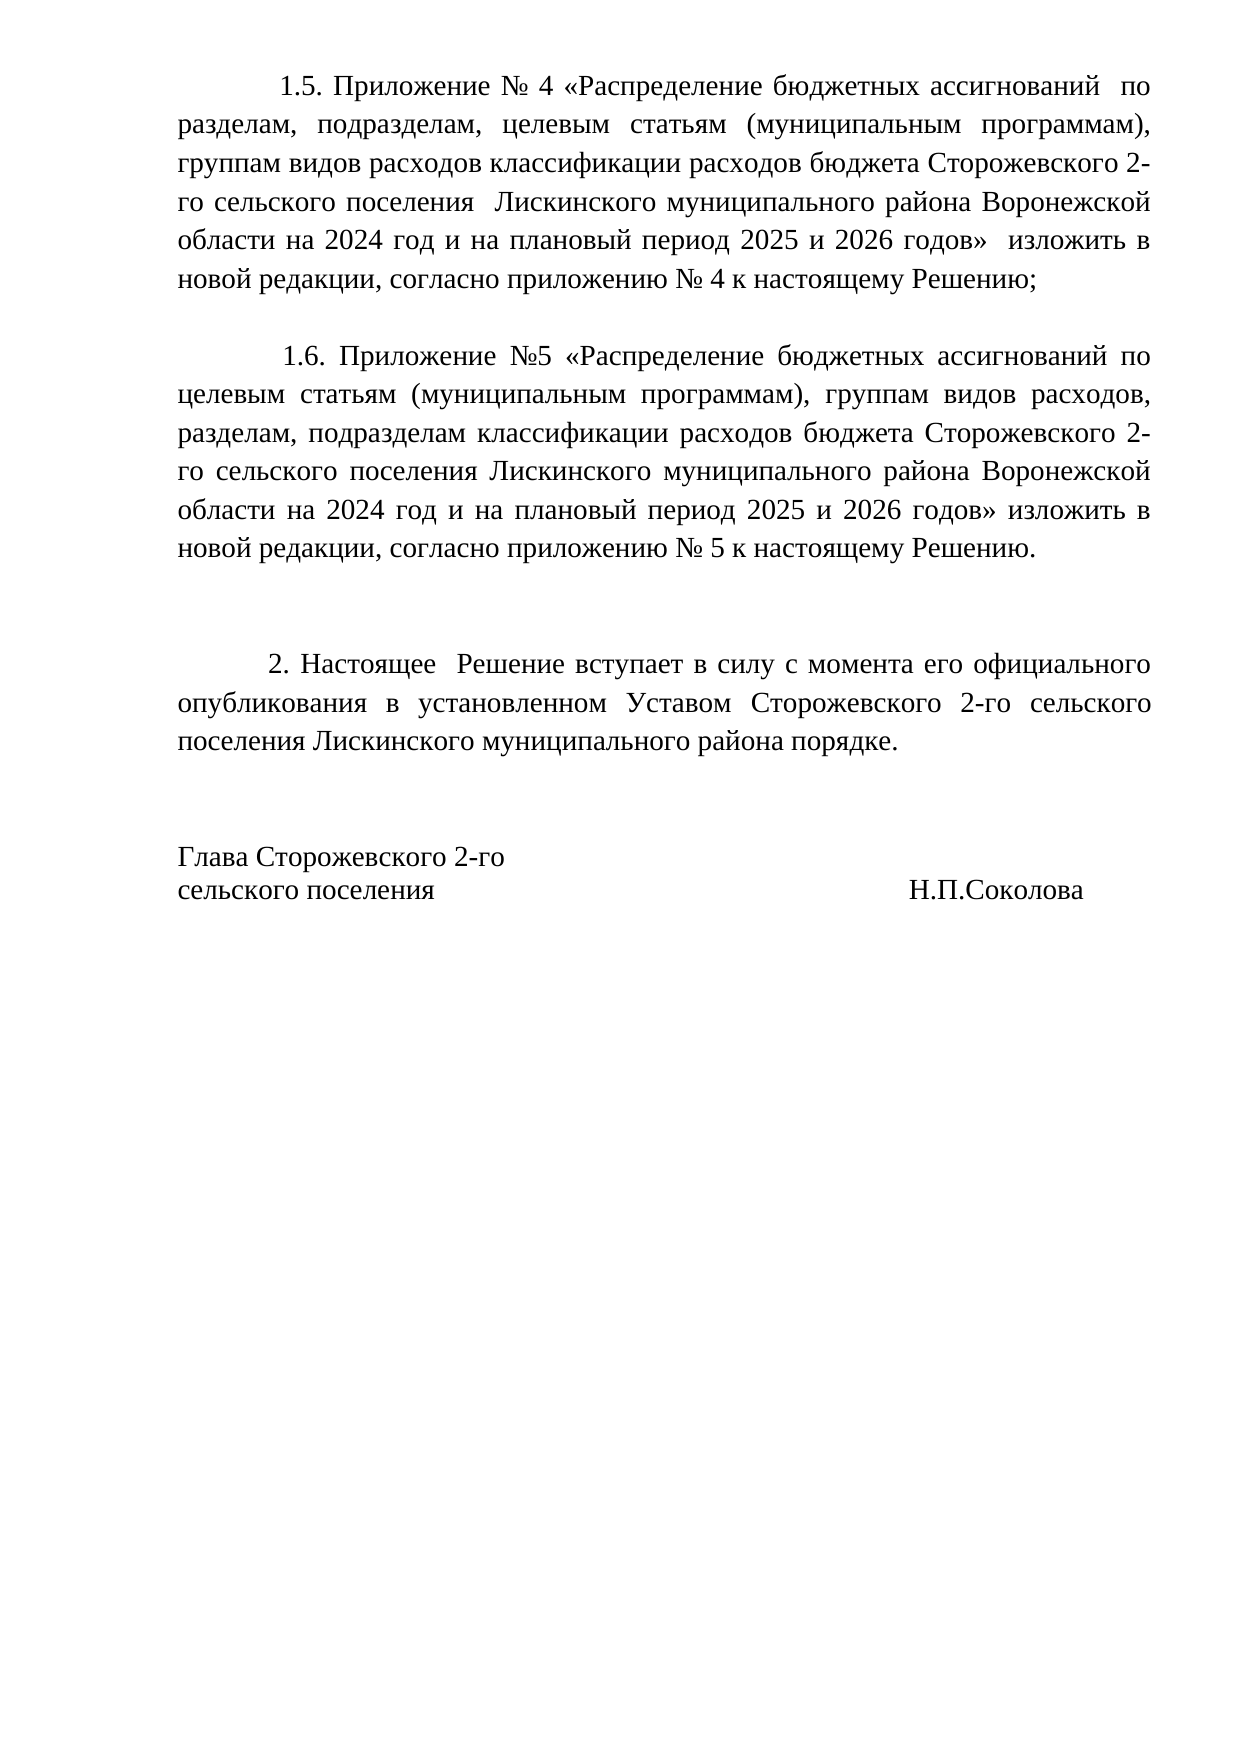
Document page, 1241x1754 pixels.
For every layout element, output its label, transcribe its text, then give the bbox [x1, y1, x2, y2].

text Глава Сторожевского 2-го [177, 839, 1152, 872]
text 2. Настоящее Решение вступает в силу с момента его официального опубликования в установленном Уставом Сторожевского 2-го сельского поселения Лискинского муниципального района порядке. [177, 646, 1152, 757]
text сельского поселения Н.П.Соколова [177, 872, 1152, 906]
text 1.5. Приложение № 4 «Распределение бюджетных ассигнований по разделам, подразделам, целевым статьям (муниципальным программам), группам видов расходов классификации расходов бюджета Сторожевского 2-го сельского поселения Лискинского муниципального района Воронежской области на 2024 год и на плановый период 2025 и 2026 годов» изложить в новой редакции, согласно приложению № 4 к настоящему Решению; [177, 68, 1152, 294]
text 1.6. Приложение №5 «Распределение бюджетных ассигнований по целевым статьям (муниципальным программам), группам видов расходов, разделам, подразделам классификации расходов бюджета Сторожевского 2-го сельского поселения Лискинского муниципального района Воронежской области на 2024 год и на плановый период 2025 и 2026 годов» изложить в новой редакции, согласно приложению № 5 к настоящему Решению. [177, 338, 1152, 564]
